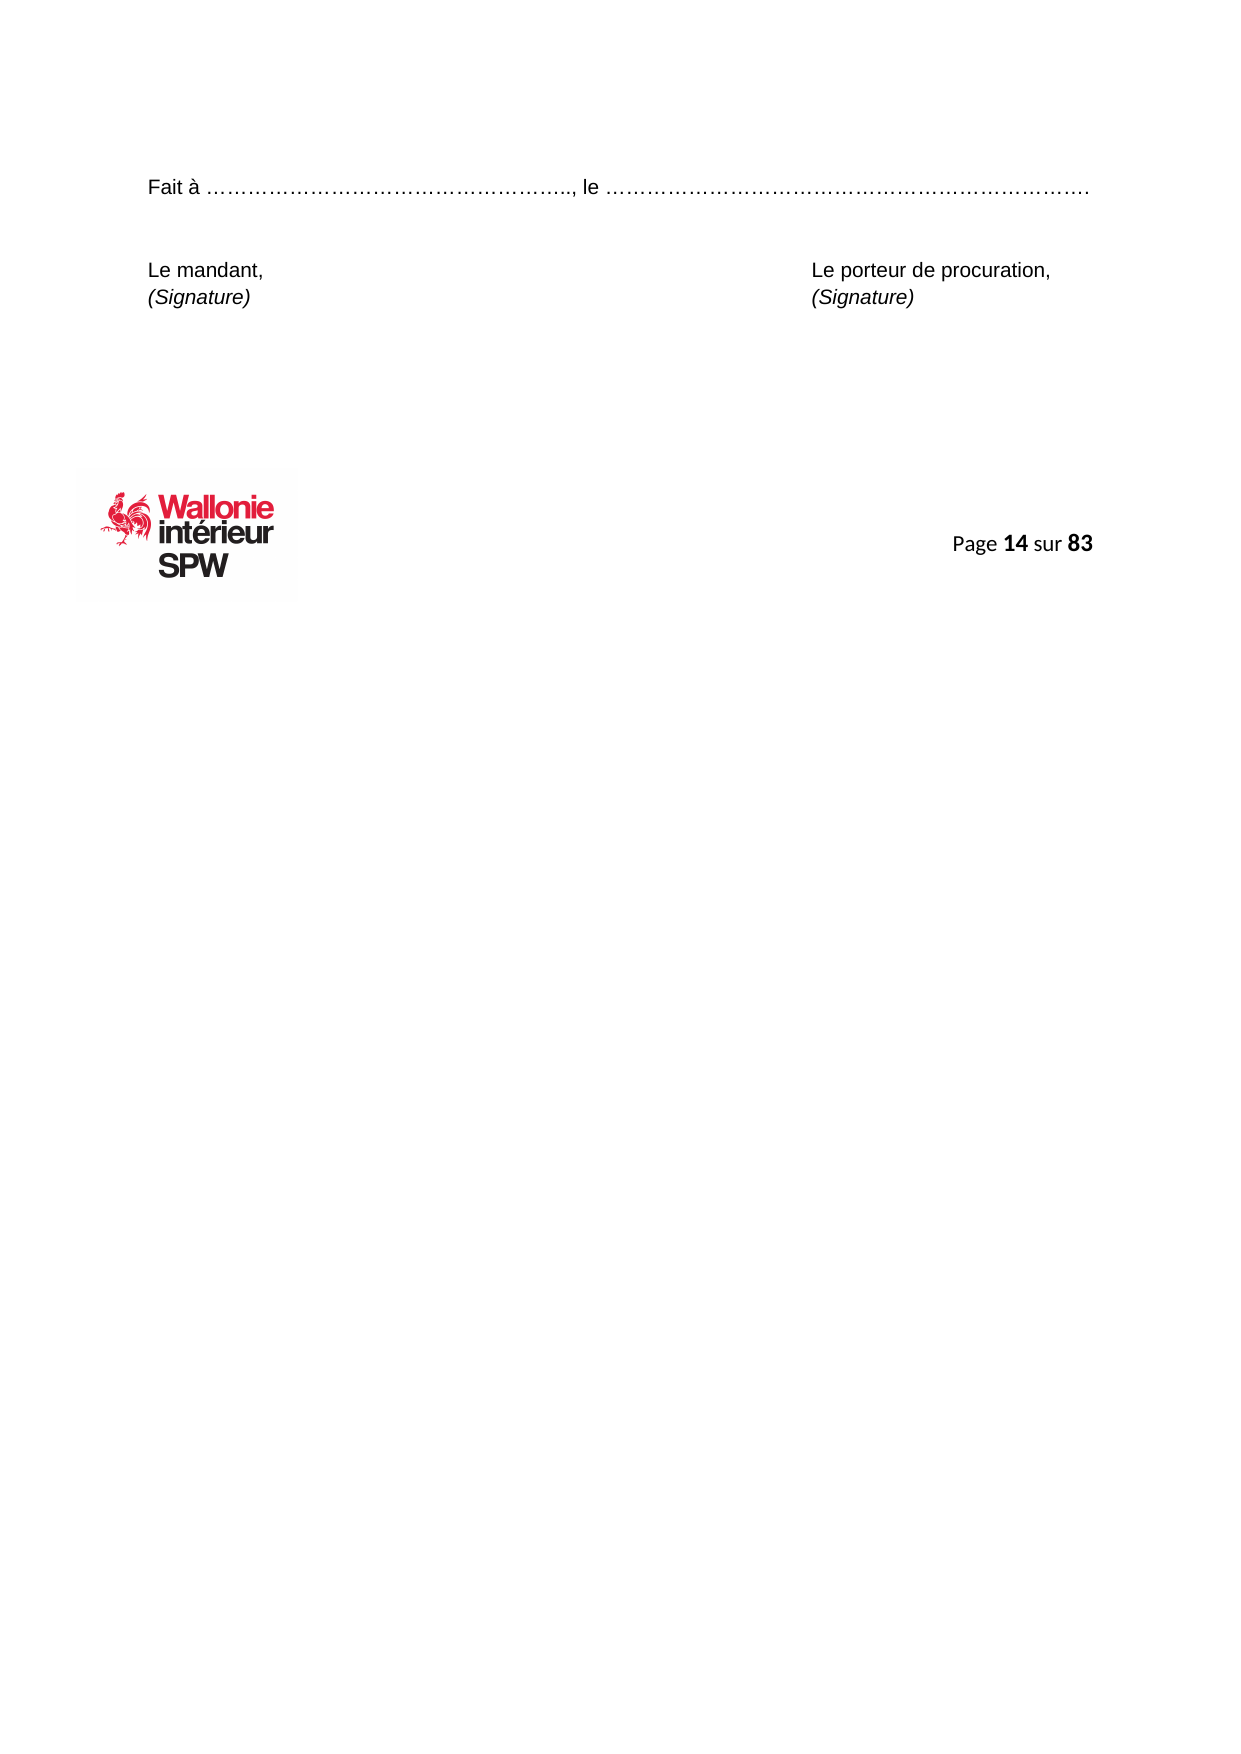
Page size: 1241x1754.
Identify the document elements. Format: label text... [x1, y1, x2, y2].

text (Signature) (Signature) [148, 285, 1093, 309]
picture [147, 0, 1241, 249]
text Le mandant, Le porteur de procuration, [148, 258, 1093, 282]
text Fait à …………………………………………….., le ……………………………………………………………. [148, 175, 1093, 199]
picture [76, 468, 298, 602]
